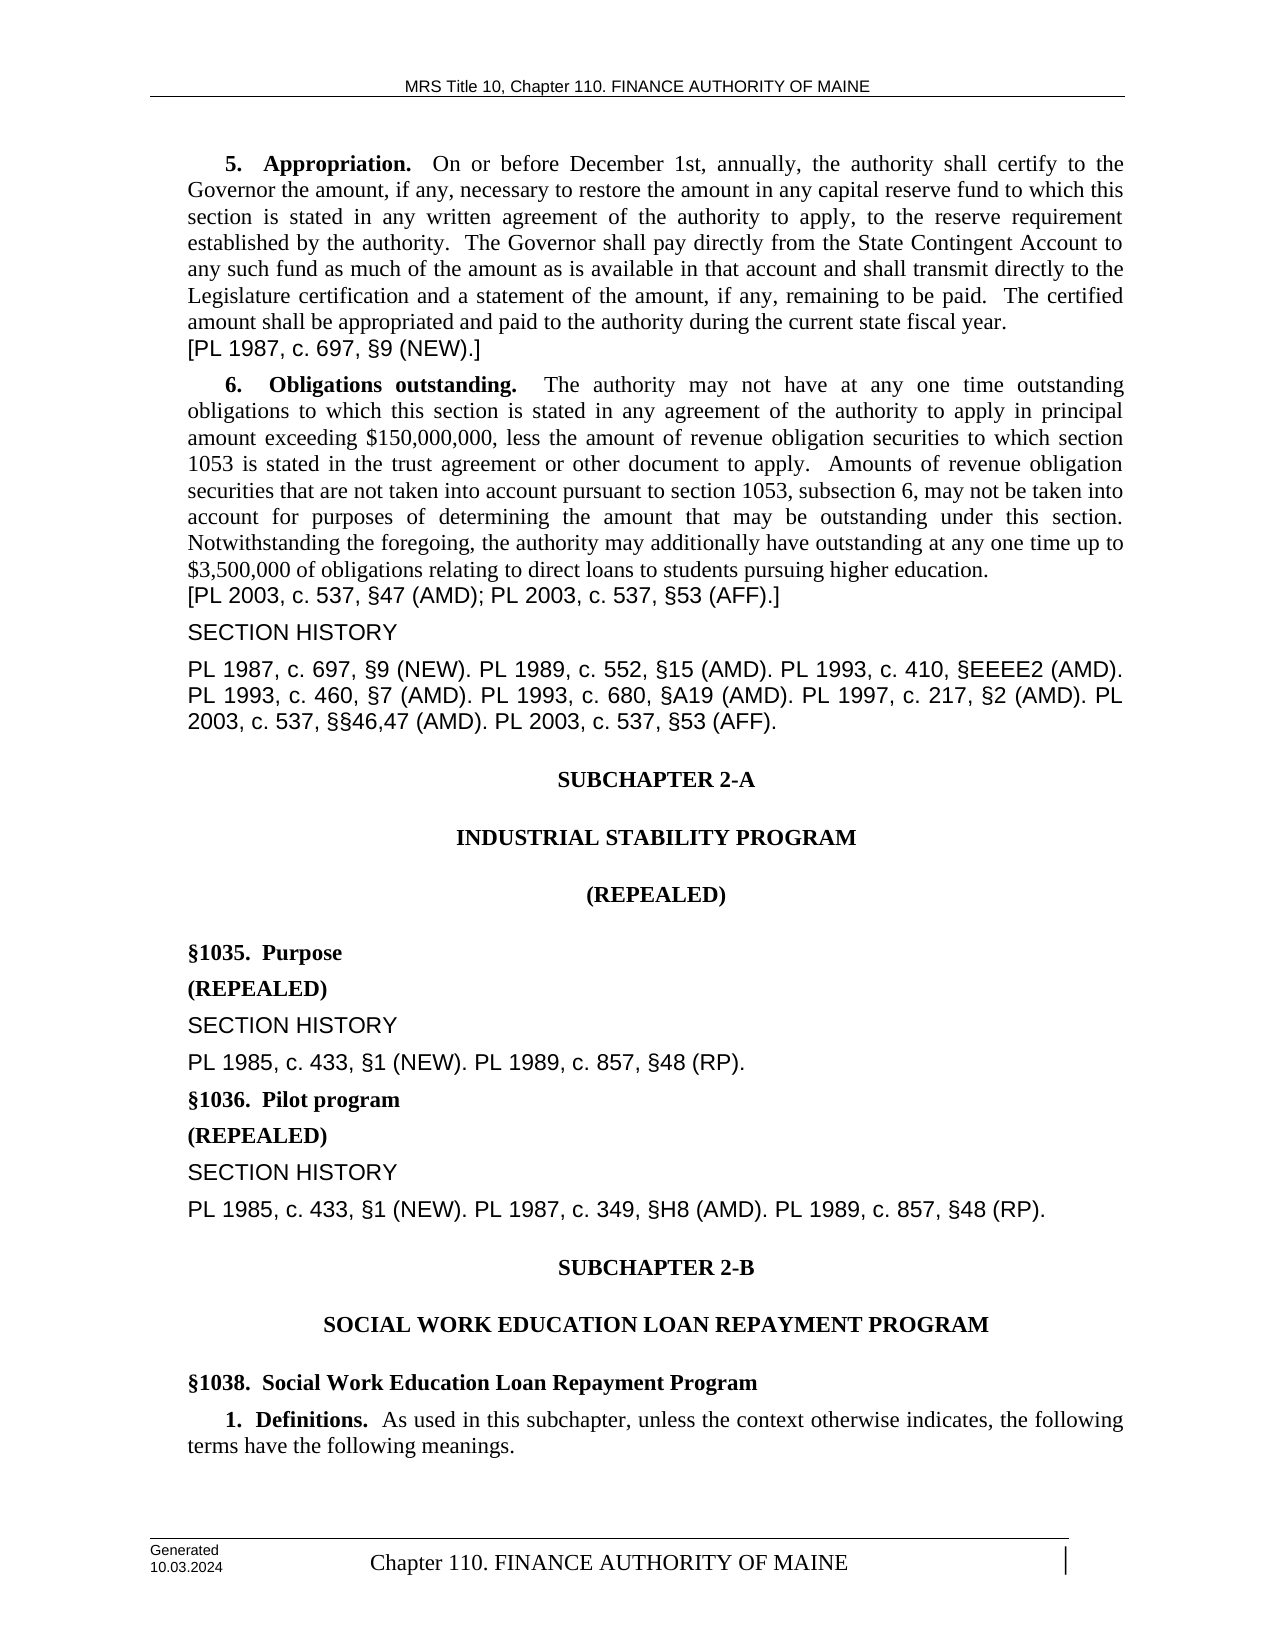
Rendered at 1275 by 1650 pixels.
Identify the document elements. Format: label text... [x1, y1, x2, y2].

text SECTION HISTORY [187, 1012, 1125, 1039]
text 5. Appropriation. On or before December 1st, annually, the authority shall certify to the Governor the amount, if any, necessary to restore the amount in any capital reserve fund to which this section is stated in any written agreement of the authority to apply, to the reserve requirement established by the authority. The Governor shall pay directly from the State Contingent Account to any such fund as much of the amount as is available in that account and shall transmit directly to the Legislature certification and a statement of the amount, if any, remaining to be paid. The certified amount shall be appropriated and paid to the authority during the current state fiscal year. [187, 150, 1125, 334]
text SECTION HISTORY [187, 1159, 1125, 1186]
text (REPEALED) [187, 881, 1125, 907]
text §1035. Purpose [187, 939, 1125, 965]
text SECTION HISTORY [187, 619, 1125, 645]
text (REPEALED) [187, 976, 1125, 1002]
text 1. Definitions. As used in this subchapter, unless the context otherwise indicates, the following terms have the following meanings. [187, 1406, 1125, 1458]
text PL 1987, c. 697, §9 (NEW). PL 1989, c. 552, §15 (AMD). PL 1993, c. 410, §EEEE2 (AMD). PL 1993, c. 460, §7 (AMD). PL 1993, c. 680, §A19 (AMD). PL 1997, c. 217, §2 (AMD). PL 2003, c. 537, §§46,47 (AMD). PL 2003, c. 537, §53 (AFF). [187, 656, 1125, 735]
text §1038. Social Work Education Loan Repayment Program [187, 1369, 1125, 1395]
text SUBCHAPTER 2-A [187, 766, 1125, 792]
text §1036. Pilot program [187, 1086, 1125, 1112]
text [PL 2003, c. 537, §47 (AMD); PL 2003, c. 537, §53 (AFF).] [187, 582, 1125, 608]
text (REPEALED) [187, 1123, 1125, 1149]
text INDUSTRIAL STABILITY PROGRAM [187, 823, 1125, 850]
text [PL 1987, c. 697, §9 (NEW).] [187, 334, 1125, 361]
text PL 1985, c. 433, §1 (NEW). PL 1987, c. 349, §H8 (AMD). PL 1989, c. 857, §48 (RP). [187, 1196, 1125, 1222]
text PL 1985, c. 433, §1 (NEW). PL 1989, c. 857, §48 (RP). [187, 1049, 1125, 1075]
text SUBCHAPTER 2-B [187, 1254, 1125, 1280]
text SOCIAL WORK EDUCATION LOAN REPAYMENT PROGRAM [187, 1311, 1125, 1338]
text 6. Obligations outstanding. The authority may not have at any one time outstanding obligations to which this section is stated in any agreement of the authority to apply in principal amount exceeding $150,000,000, less the amount of revenue obligation securities to which section 1053 is stated in the trust agreement or other document to apply. Amounts of revenue obligation securities that are not taken into account pursuant to section 1053, subsection 6, may not be taken into account for purposes of determining the amount that may be outstanding under this section. Notwithstanding the foregoing, the authority may additionally have outstanding at any one time up to $3,500,000 of obligations relating to direct loans to students pursuing higher education. [187, 371, 1125, 582]
